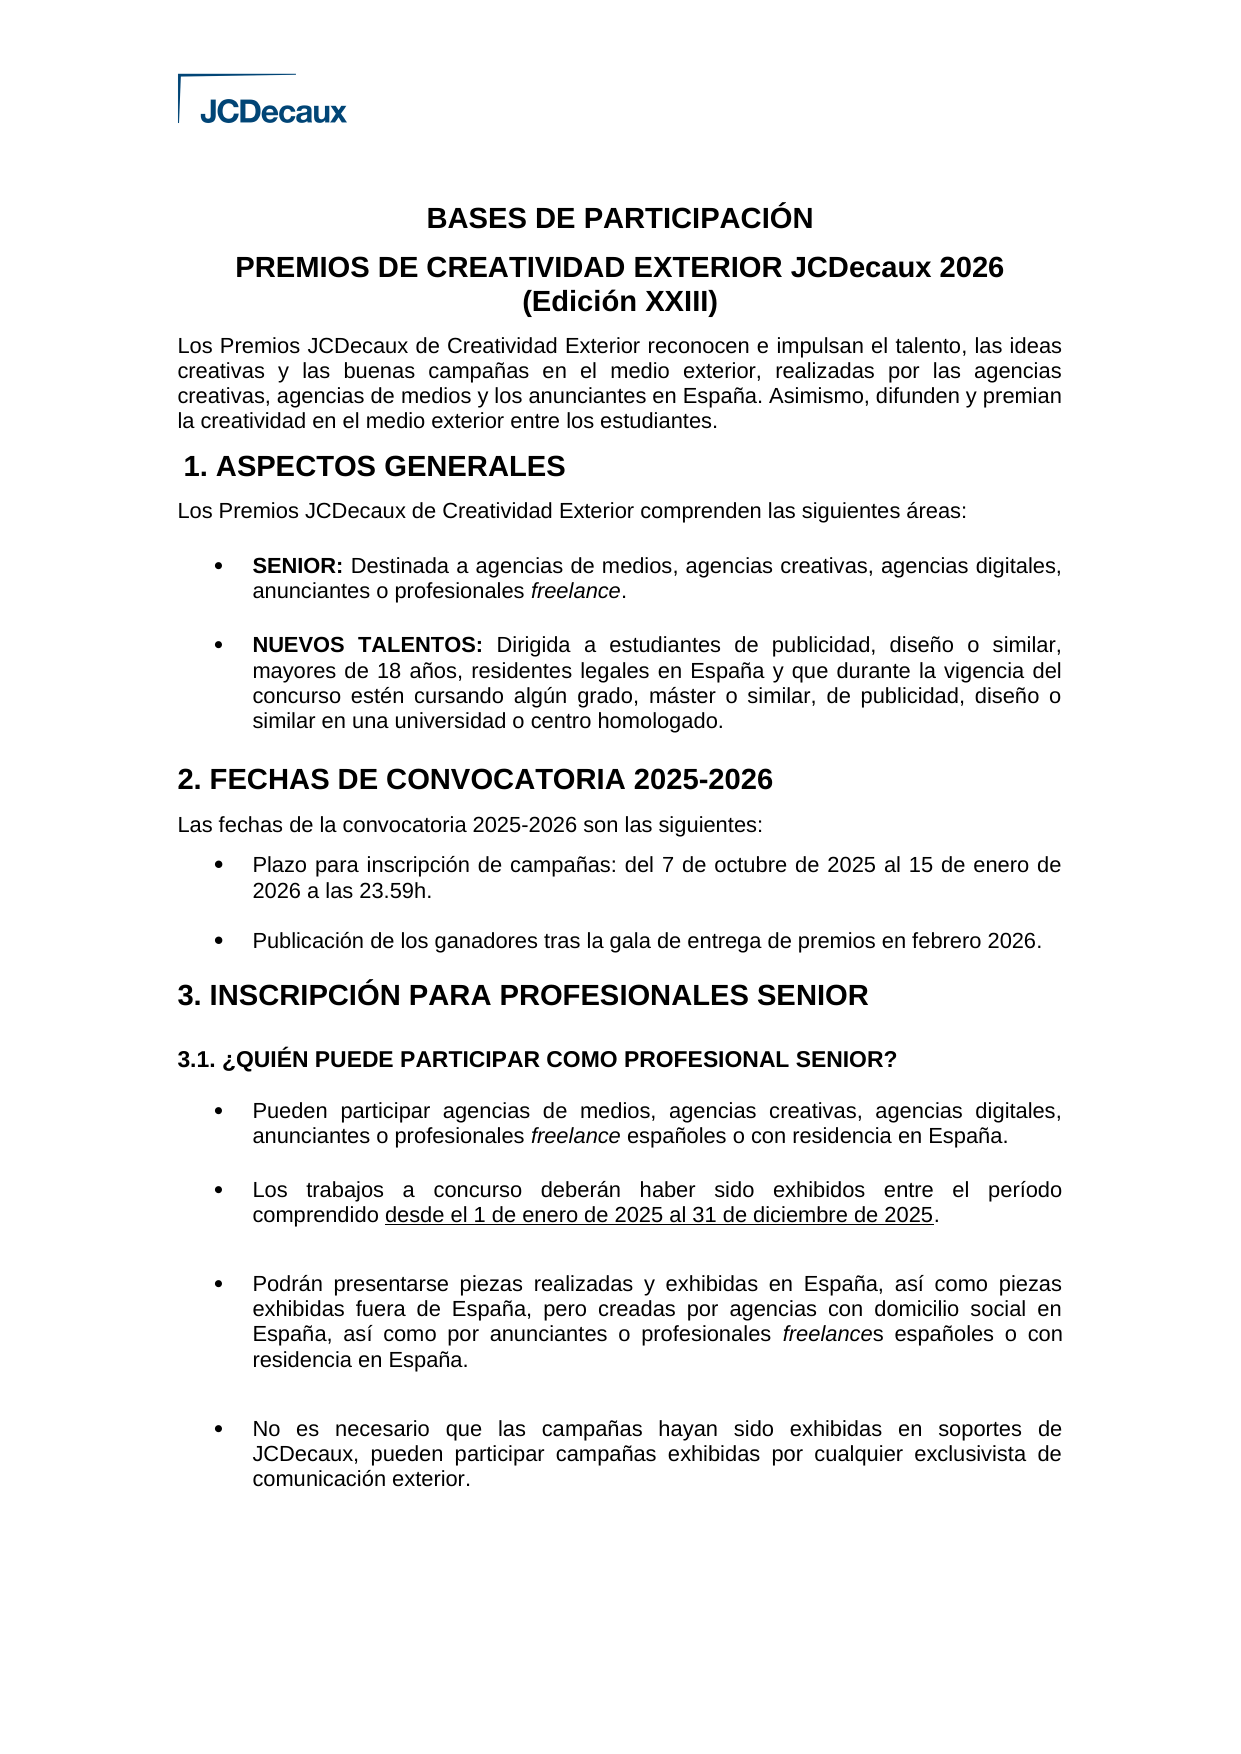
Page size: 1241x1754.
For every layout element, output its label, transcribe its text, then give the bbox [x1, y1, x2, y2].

text PREMIOS DE CREATIVIDAD EXTERIOR JCDecaux 2026 (Edición XXIII) [177, 250, 1063, 317]
list Los trabajos a concurso deberán haber sido exhibidos entre el período comprendido desde el 1 de enero de 2025 al 31 de diciembre de 2025. [215, 1177, 1063, 1227]
list SENIOR: Destinada a agencias de medios, agencias creativas, agencias digitales, anunciantes o profesionales freelance. [215, 553, 1063, 603]
text 3.1. ¿QUIÉN PUEDE PARTICIPAR COMO PROFESIONAL SENIOR? [177, 1046, 1063, 1072]
text Las fechas de la convocatoria 2025-2026 son las siguientes: [177, 812, 1063, 837]
list NUEVOS TALENTOS: Dirigida a estudiantes de publicidad, diseño o similar, mayores de 18 años, residentes legales en España y que durante la vigencia del concurso estén cursando algún grado, máster o similar, de publicidad, diseño o similar en una universidad o centro homologado. [215, 632, 1063, 733]
list Pueden participar agencias de medios, agencias creativas, agencias digitales, anunciantes o profesionales freelance españoles o con residencia en España. [215, 1098, 1063, 1149]
text Los Premios JCDecaux de Creatividad Exterior reconocen e impulsan el talento, las ideas creativas y las buenas campañas en el medio exterior, realizadas por las agencias creativas, agencias de medios y los anunciantes en España. Asimismo, difunden y premian la creatividad en el medio exterior entre los estudiantes. [177, 333, 1063, 434]
list Publicación de los ganadores tras la gala de entrega de premios en febrero 2026. [215, 928, 1063, 953]
text 1. ASPECTOS GENERALES [177, 449, 1063, 483]
text 2. FECHAS DE CONVOCATORIA 2025-2026 [177, 762, 1063, 796]
picture [177, 73, 348, 124]
text BASES DE PARTICIPACIÓN [177, 201, 1063, 234]
list Podrán presentarse piezas realizadas y exhibidas en España, así como piezas exhibidas fuera de España, pero creadas por agencias con domicilio social en España, así como por anunciantes o profesionales freelances españoles o con residencia en España. [215, 1271, 1063, 1372]
text Los Premios JCDecaux de Creatividad Exterior comprenden las siguientes áreas: [177, 498, 1063, 524]
text 3. INSCRIPCIÓN PARA PROFESIONALES SENIOR [177, 978, 1063, 1012]
list Plazo para inscripción de campañas: del 7 de octubre de 2025 al 15 de enero de 2026 a las 23.59h. [215, 852, 1063, 903]
list No es necesario que las campañas hayan sido exhibidas en soportes de JCDecaux, pueden participar campañas exhibidas por cualquier exclusivista de comunicación exterior. [215, 1416, 1063, 1491]
